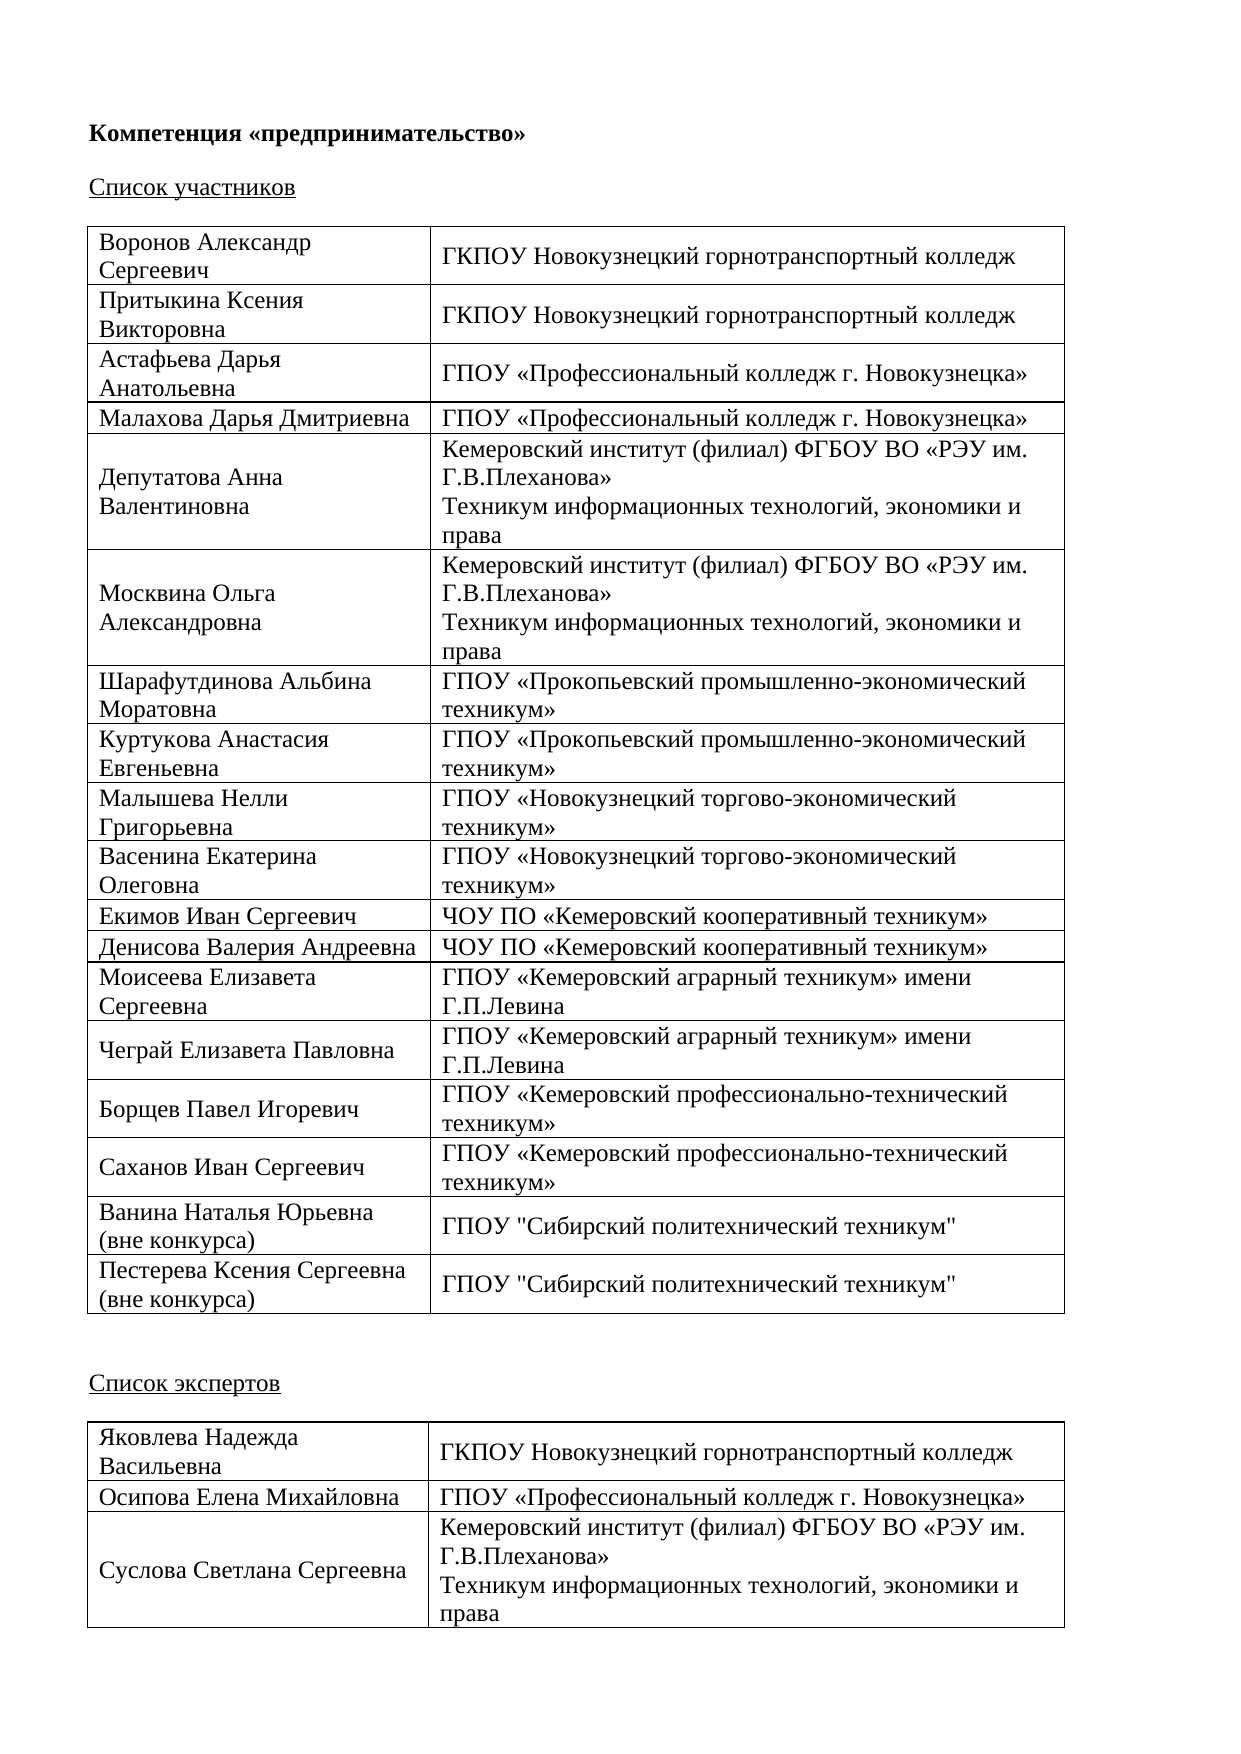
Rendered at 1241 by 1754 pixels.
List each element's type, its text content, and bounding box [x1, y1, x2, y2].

table_cell Депутатова Анна Валентиновна [88, 434, 430, 549]
table_cell Москвина Ольга Александровна [88, 550, 430, 665]
table_cell Пестерева Ксения Сергеевна (вне конкурса) [88, 1255, 430, 1313]
table_cell ГПОУ «Кемеровский профессионально-технический техникум» [431, 1080, 1064, 1137]
text Список экспертов [89, 1368, 1152, 1396]
table_cell Осипова Елена Михайловна [88, 1481, 428, 1511]
table_cell ГПОУ «Профессиональный колледж г. Новокузнецка» [431, 344, 1064, 401]
table_header ГКПОУ Новокузнецкий горнотранспортный колледж [431, 227, 1064, 284]
table_cell Астафьева Дарья Анатольевна [88, 344, 430, 401]
table_cell ГПОУ «Профессиональный колледж г. Новокузнецка» [431, 403, 1064, 433]
table_cell ГПОУ «Кемеровский профессионально-технический техникум» [431, 1138, 1064, 1196]
table_cell ГПОУ «Кемеровский аграрный техникум» имени Г.П.Левина [431, 963, 1064, 1020]
table_cell ЧОУ ПО «Кемеровский кооперативный техникум» [431, 931, 1064, 961]
table_cell Малахова Дарья Дмитриевна [88, 403, 430, 433]
table_cell Ванина Наталья Юрьевна (вне конкурса) [88, 1197, 430, 1254]
text Список участников [89, 172, 1152, 201]
table_cell ГПОУ «Новокузнецкий торгово-экономический техникум» [431, 841, 1064, 899]
table_cell ГКПОУ Новокузнецкий горнотранспортный колледж [431, 285, 1064, 343]
text Компетенция «предпринимательство» [89, 118, 1152, 147]
table_cell ЧОУ ПО «Кемеровский кооперативный техникум» [431, 900, 1064, 930]
table_cell ГПОУ «Прокопьевский промышленно-экономический техникум» [431, 666, 1064, 723]
table_cell ГПОУ «Профессиональный колледж г. Новокузнецка» [429, 1481, 1064, 1511]
table_cell Васенина Екатерина Олеговна [88, 841, 430, 899]
table_cell Саханов Иван Сергеевич [88, 1138, 430, 1196]
table_cell Притыкина Ксения Викторовна [88, 285, 430, 343]
table_cell Кемеровский институт (филиал) ФГБОУ ВО «РЭУ им. Г.В.Плеханова» Техникум информационных технологий, экономики и права [431, 550, 1064, 665]
table_cell Кемеровский институт (филиал) ФГБОУ ВО «РЭУ им. Г.В.Плеханова» Техникум информационных технологий, экономики и права [429, 1512, 1064, 1627]
table_cell ГПОУ "Сибирский политехнический техникум" [431, 1255, 1064, 1313]
table_cell Екимов Иван Сергеевич [88, 900, 430, 930]
table_cell Суслова Светлана Сергеевна [88, 1512, 428, 1627]
table_cell ГПОУ "Сибирский политехнический техникум" [431, 1197, 1064, 1254]
table_header Яковлева Надежда Васильевна [88, 1423, 428, 1480]
table_cell Моисеева Елизавета Сергеевна [88, 963, 430, 1020]
table_cell Борщев Павел Игоревич [88, 1080, 430, 1137]
table_cell ГПОУ «Кемеровский аграрный техникум» имени Г.П.Левина [431, 1021, 1064, 1078]
table_cell Денисова Валерия Андреевна [88, 931, 430, 961]
table_cell ГПОУ «Прокопьевский промышленно-экономический техникум» [431, 724, 1064, 782]
table_header Воронов Александр Сергеевич [88, 227, 430, 284]
table_cell Кемеровский институт (филиал) ФГБОУ ВО «РЭУ им. Г.В.Плеханова» Техникум информационных технологий, экономики и права [431, 434, 1064, 549]
table_cell ГПОУ «Новокузнецкий торгово-экономический техникум» [431, 783, 1064, 840]
table_cell Шарафутдинова Альбина Моратовна [88, 666, 430, 723]
table_cell Малышева Нелли Григорьевна [88, 783, 430, 840]
table_cell Чеграй Елизавета Павловна [88, 1021, 430, 1078]
table_header ГКПОУ Новокузнецкий горнотранспортный колледж [429, 1423, 1064, 1480]
table_cell Куртукова Анастасия Евгеньевна [88, 724, 430, 782]
